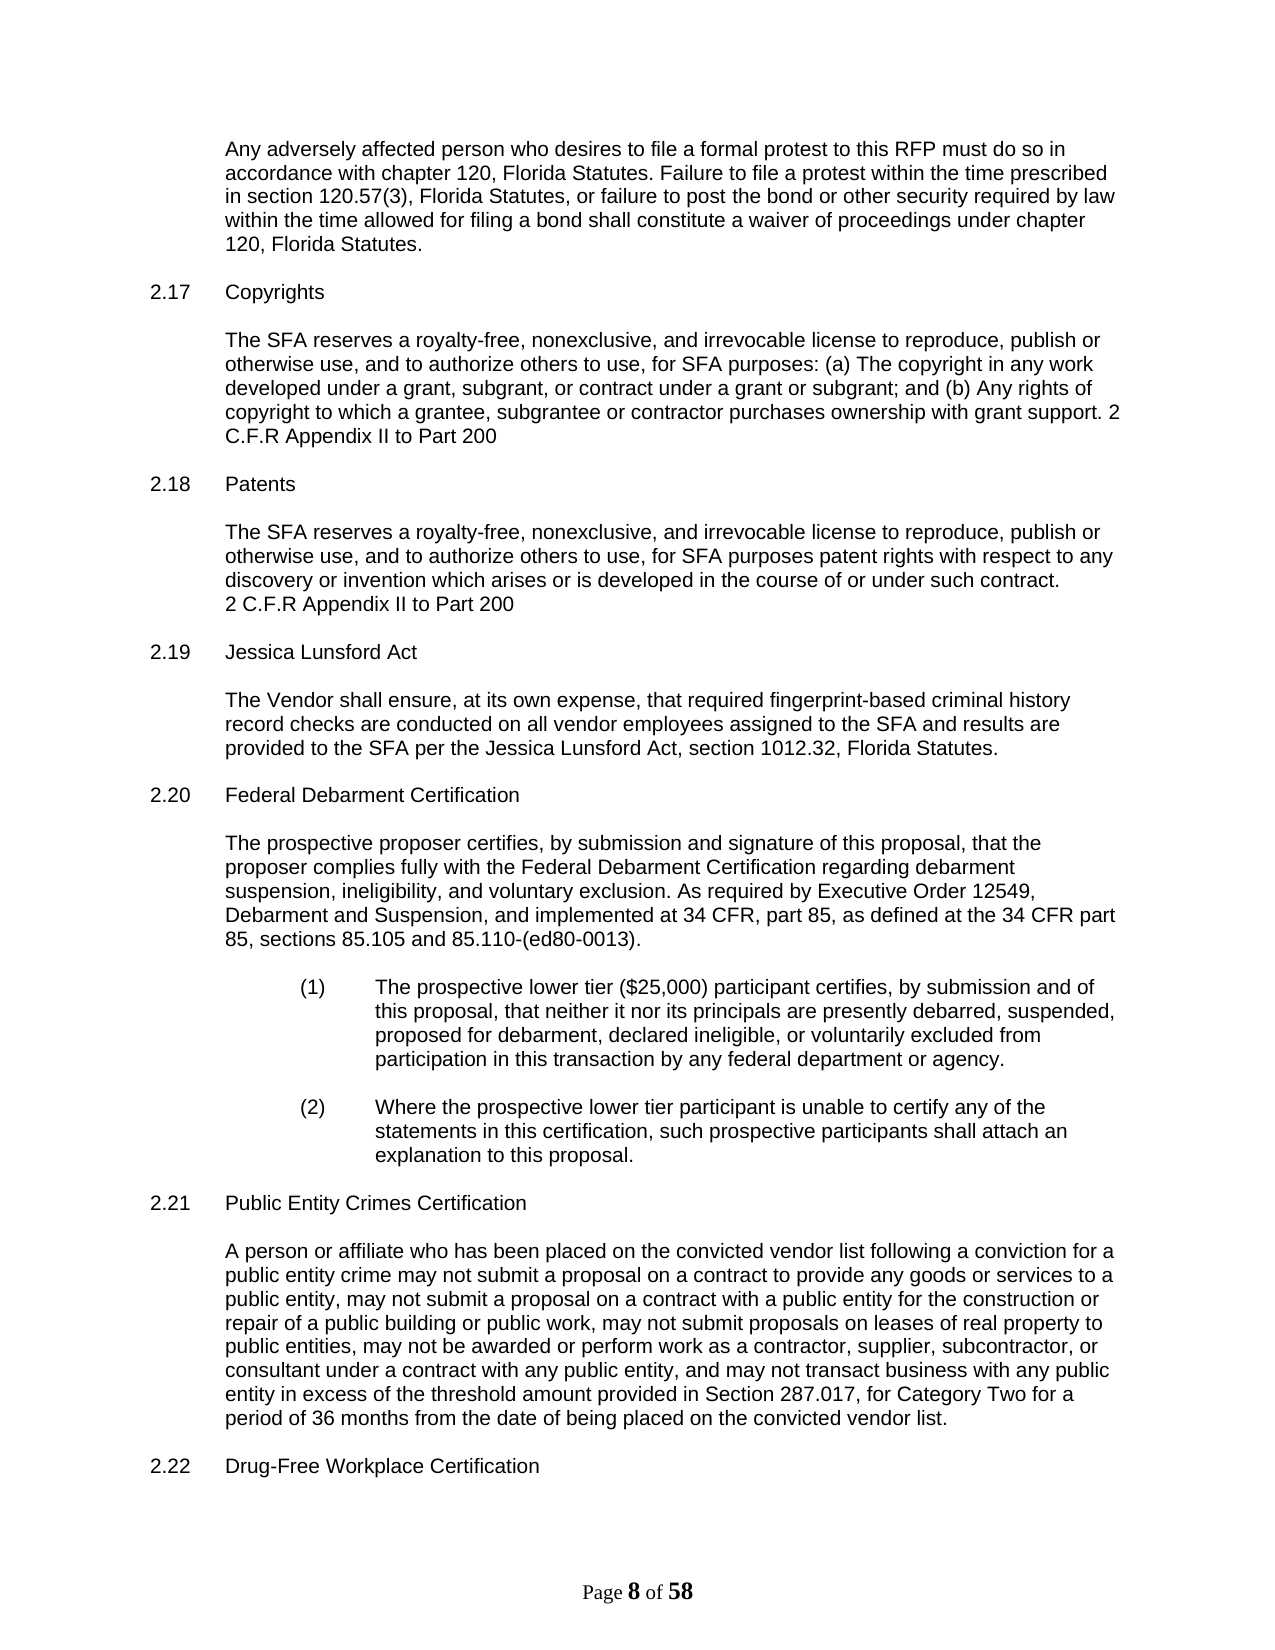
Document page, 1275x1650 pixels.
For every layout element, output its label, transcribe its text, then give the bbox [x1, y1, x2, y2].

text The SFA reserves a royalty-free, nonexclusive, and irrevocable license to reproduce, publish or otherwise use, and to authorize others to use, for SFA purposes patent rights with respect to any discovery or invention which arises or is developed in the course of or under such contract. 2 C.F.R Appendix II to Part 200 [225, 520, 1125, 616]
text The prospective proposer certifies, by submission and signature of this proposal, that the proposer complies fully with the Federal Debarment Certification regarding debarment suspension, ineligibility, and voluntary exclusion. As required by Executive Order 12549, Debarment and Suspension, and implemented at 34 CFR, part 85, as defined at the 34 CFR part 85, sections 85.105 and 85.110-(ed80-0013). [225, 831, 1125, 951]
list Public Entity Crimes Certification [150, 1191, 1125, 1214]
text The SFA reserves a royalty-free, nonexclusive, and irrevocable license to reproduce, publish or otherwise use, and to authorize others to use, for SFA purposes: (a) The copyright in any work developed under a grant, subgrant, or contract under a grant or subgrant; and (b) Any rights of copyright to which a grantee, subgrantee or contractor purchases ownership with grant support. 2 C.F.R Appendix II to Part 200 [225, 328, 1125, 448]
list Patents [150, 472, 1125, 496]
list Drug-Free Workplace Certification [150, 1454, 1125, 1478]
text Any adversely affected person who desires to file a formal protest to this RFP must do so in accordance with chapter 120, Florida Statutes. Failure to file a protest within the time prescribed in section 120.57(3), Florida Statutes, or failure to post the bond or other security required by law within the time allowed for filing a bond shall constitute a waiver of proceedings under chapter 120, Florida Statutes. [225, 136, 1125, 256]
text A person or affiliate who has been placed on the convicted vendor list following a conviction for a public entity crime may not submit a proposal on a contract to provide any goods or services to a public entity, may not submit a proposal on a contract with a public entity for the construction or repair of a public building or public work, may not submit proposals on leases of real property to public entities, may not be awarded or perform work as a contractor, supplier, subcontractor, or consultant under a contract with any public entity, and may not transact business with any public entity in excess of the threshold amount provided in Section 287.017, for Category Two for a period of 36 months from the date of being placed on the convicted vendor list. [225, 1238, 1125, 1430]
list The prospective lower tier ($25,000) participant certifies, by submission and of this proposal, that neither it nor its principals are presently debarred, suspended, proposed for debarment, declared ineligible, or voluntarily excluded from participation in this transaction by any federal department or agency. [300, 975, 1125, 1071]
list Where the prospective lower tier participant is unable to certify any of the statements in this certification, such prospective participants shall attach an explanation to this proposal. [300, 1095, 1125, 1167]
list Copyrights [150, 280, 1125, 304]
list Jessica Lunsford Act [150, 639, 1125, 663]
text The Vendor shall ensure, at its own expense, that required fingerprint-based criminal history record checks are conducted on all vendor employees assigned to the SFA and results are provided to the SFA per the Jessica Lunsford Act, section 1012.32, Florida Statutes. [225, 687, 1125, 759]
list Federal Debarment Certification [150, 783, 1125, 807]
